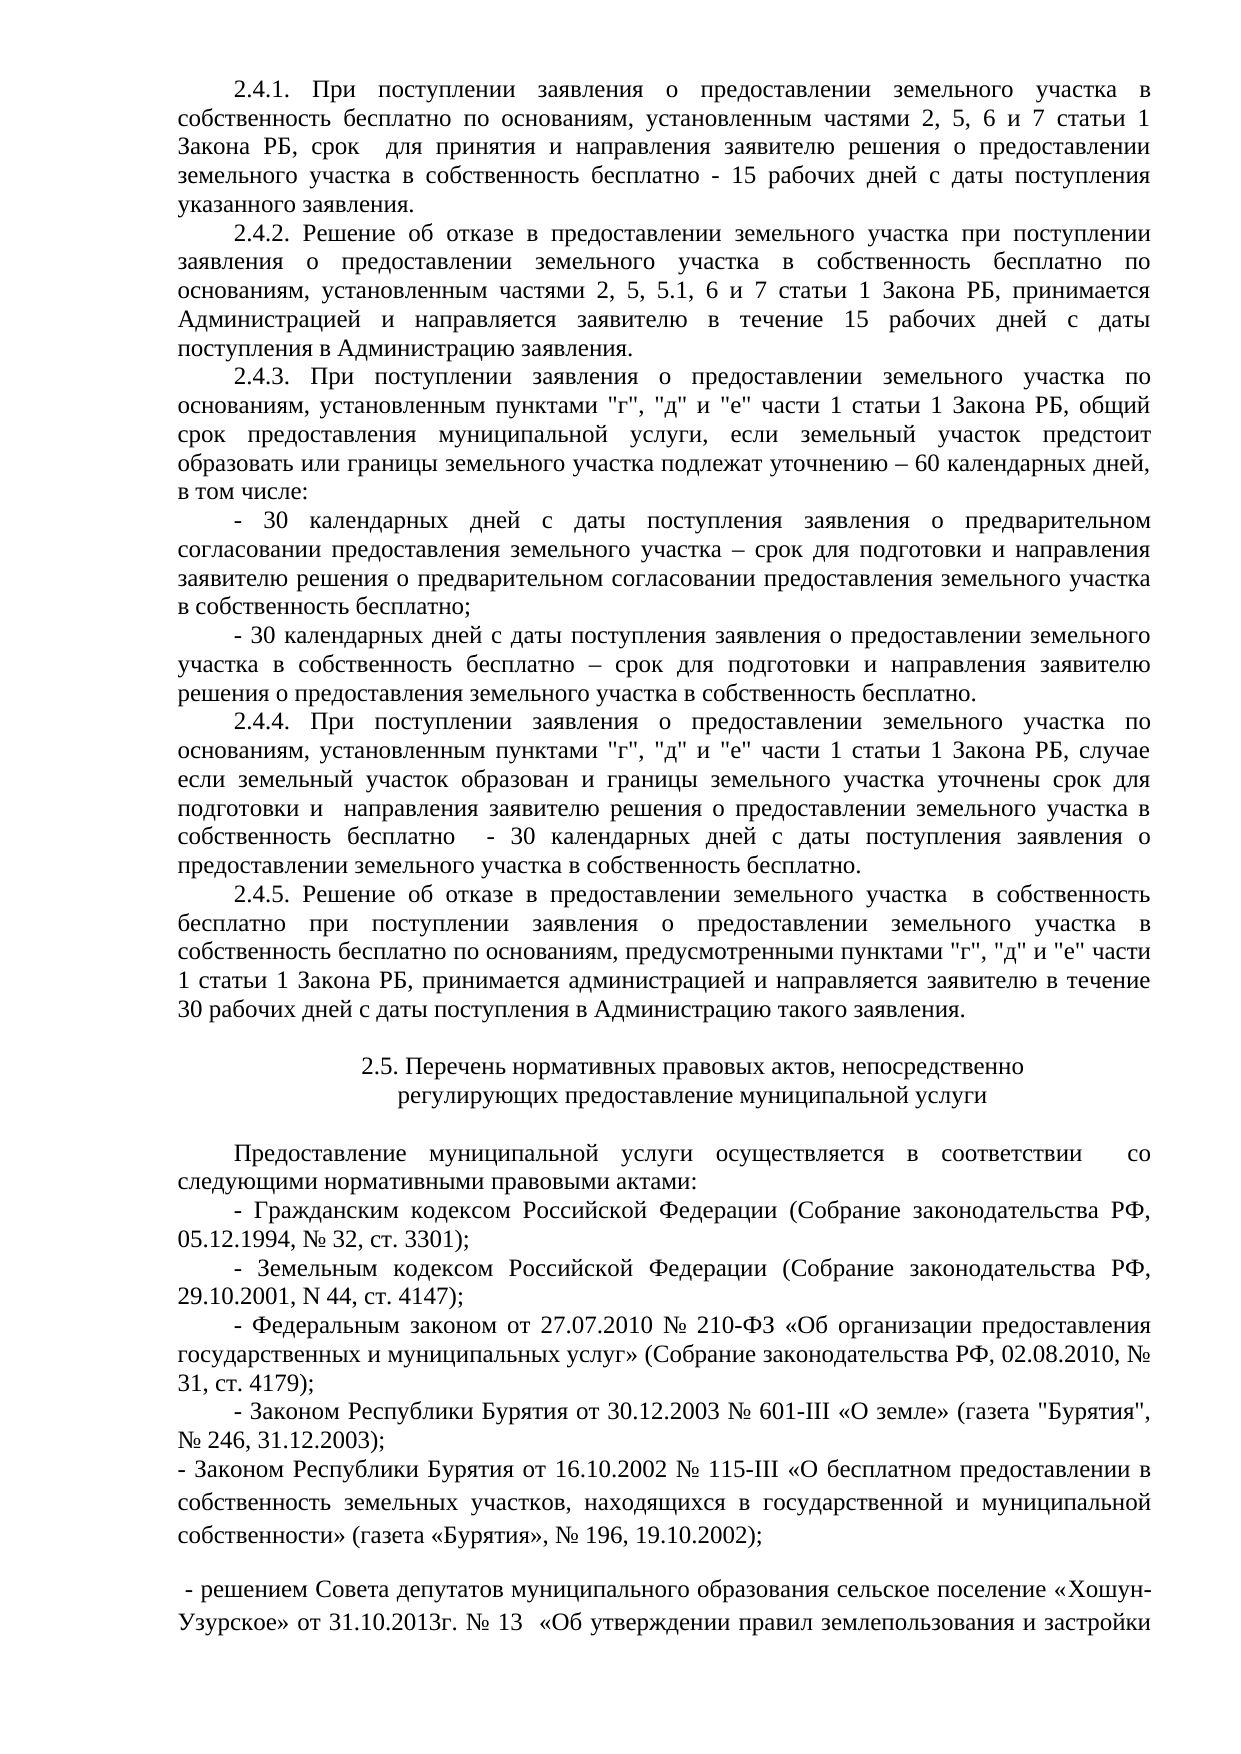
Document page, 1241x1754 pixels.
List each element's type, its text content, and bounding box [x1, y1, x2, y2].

text - 30 календарных дней с даты поступления заявления о предоставлении земельного участка в собственность бесплатно – срок для подготовки и направления заявителю решения о предоставления земельного участка в собственность бесплатно. [177, 620, 1152, 706]
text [177, 1574, 1152, 1636]
text 2.4.4. При поступлении заявления о предоставлении земельного участка по основаниям, установленным пунктами "г", "д" и "е" части 1 статьи 1 Закона РБ, случае если земельный участок образован и границы земельного участка уточнены срок для подготовки и направления заявителю решения о предоставлении земельного участка в собственность бесплатно - 30 календарных дней с даты поступления заявления о предоставлении земельного участка в собственность бесплатно. [177, 706, 1152, 879]
text 2.4.5. Решение об отказе в предоставлении земельного участка в собственность бесплатно при поступлении заявления о предоставлении земельного участка в собственность бесплатно по основаниям, предусмотренными пунктами "г", "д" и "е" части 1 статьи 1 Закона РБ, принимается администрацией и направляется заявителю в течение 30 рабочих дней с даты поступления в Администрацию такого заявления. [177, 879, 1152, 1023]
text - Федеральным законом от 27.07.2010 № 210-ФЗ «Об организации предоставления государственных и муниципальных услуг» (Собрание законодательства РФ, 02.08.2010, № 31, ст. 4179); [177, 1310, 1152, 1396]
text 2.4.1. При поступлении заявления о предоставлении земельного участка в собственность бесплатно по основаниям, установленным частями 2, 5, 6 и 7 статьи 1 Закона РБ, срок для принятия и направления заявителю решения о предоставлении земельного участка в собственность бесплатно - 15 рабочих дней с даты поступления указанного заявления. [177, 74, 1152, 218]
text Предоставление муниципальной услуги осуществляется в соответствии со следующими нормативными правовыми актами: [177, 1138, 1152, 1195]
text - 30 календарных дней с даты поступления заявления о предварительном согласовании предоставления земельного участка – срок для подготовки и направления заявителю решения о предварительном согласовании предоставления земельного участка в собственность бесплатно; [177, 505, 1152, 620]
text - Законом Республики Бурятия от 16.10.2002 № 115-III «О бесплатном предоставлении в собственность земельных участков, находящихся в государственной и муниципальной собственности» (газета «Бурятия», № 196, 19.10.2002); [177, 1454, 1152, 1549]
text - Гражданским кодексом Российской Федерации (Собрание законодательства РФ, 05.12.1994, № 32, ст. 3301); [177, 1195, 1152, 1253]
text 2.4.2. Решение об отказе в предоставлении земельного участка при поступлении заявления о предоставлении земельного участка в собственность бесплатно по основаниям, установленным частями 2, 5, 5.1, 6 и 7 статьи 1 Закона РБ, принимается Администрацией и направляется заявителю в течение 15 рабочих дней с даты поступления в Администрацию заявления. [177, 218, 1152, 361]
text - Законом Республики Бурятия от 30.12.2003 № 601-III «О земле» (газета "Бурятия", № 246, 31.12.2003); [177, 1396, 1152, 1454]
text регулирующих предоставление муниципальной услуги [177, 1080, 1152, 1109]
text - Земельным кодексом Российской Федерации (Собрание законодательства РФ, 29.10.2001, N 44, ст. 4147); [177, 1253, 1152, 1310]
text 2.4.3. При поступлении заявления о предоставлении земельного участка по основаниям, установленным пунктами "г", "д" и "е" части 1 статьи 1 Закона РБ, общий срок предоставления муниципальной услуги, если земельный участок предстоит образовать или границы земельного участка подлежат уточнению – 60 календарных дней, в том числе: [177, 361, 1152, 505]
text 2.5. Перечень нормативных правовых актов, непосредственно [177, 1051, 1152, 1080]
